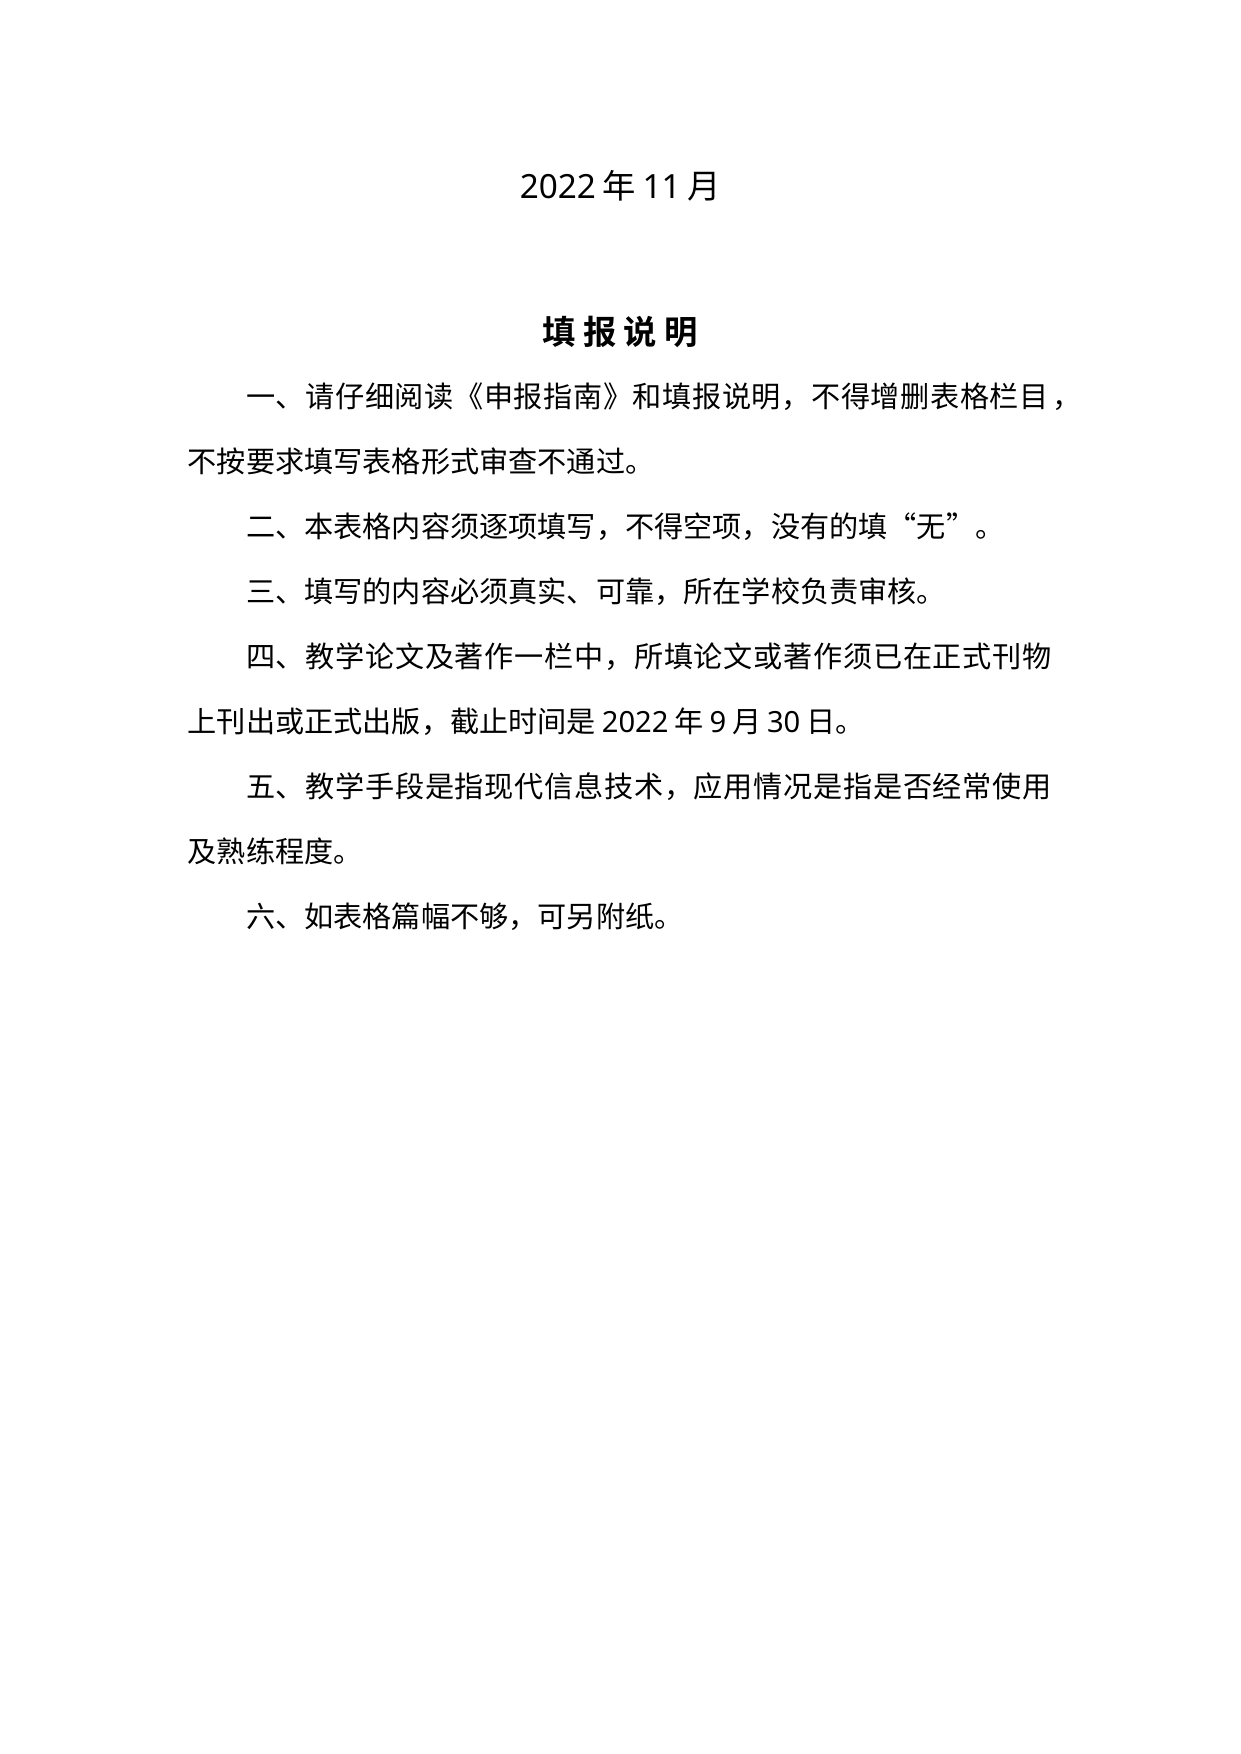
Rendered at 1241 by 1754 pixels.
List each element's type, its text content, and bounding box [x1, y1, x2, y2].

text 一、请仔细阅读《申报指南》和填报说明，不得增删表格栏目，不按要求填写表格形式审查不通过。 [187, 362, 1053, 492]
text 填 报 说 明 [187, 297, 1053, 362]
text 二、本表格内容须逐项填写，不得空项，没有的填“无”。 [187, 492, 1053, 557]
text 五、教学手段是指现代信息技术，应用情况是指是否经常使用及熟练程度。 [187, 752, 1053, 882]
text 2022年11月 [187, 160, 1053, 208]
text 六、如表格篇幅不够，可另附纸。 [187, 882, 1053, 947]
text 四、教学论文及著作一栏中，所填论文或著作须已在正式刊物上刊出或正式出版，截止时间是2022年9月30日。 [187, 622, 1053, 752]
text 三、填写的内容必须真实、可靠，所在学校负责审核。 [187, 557, 1053, 622]
